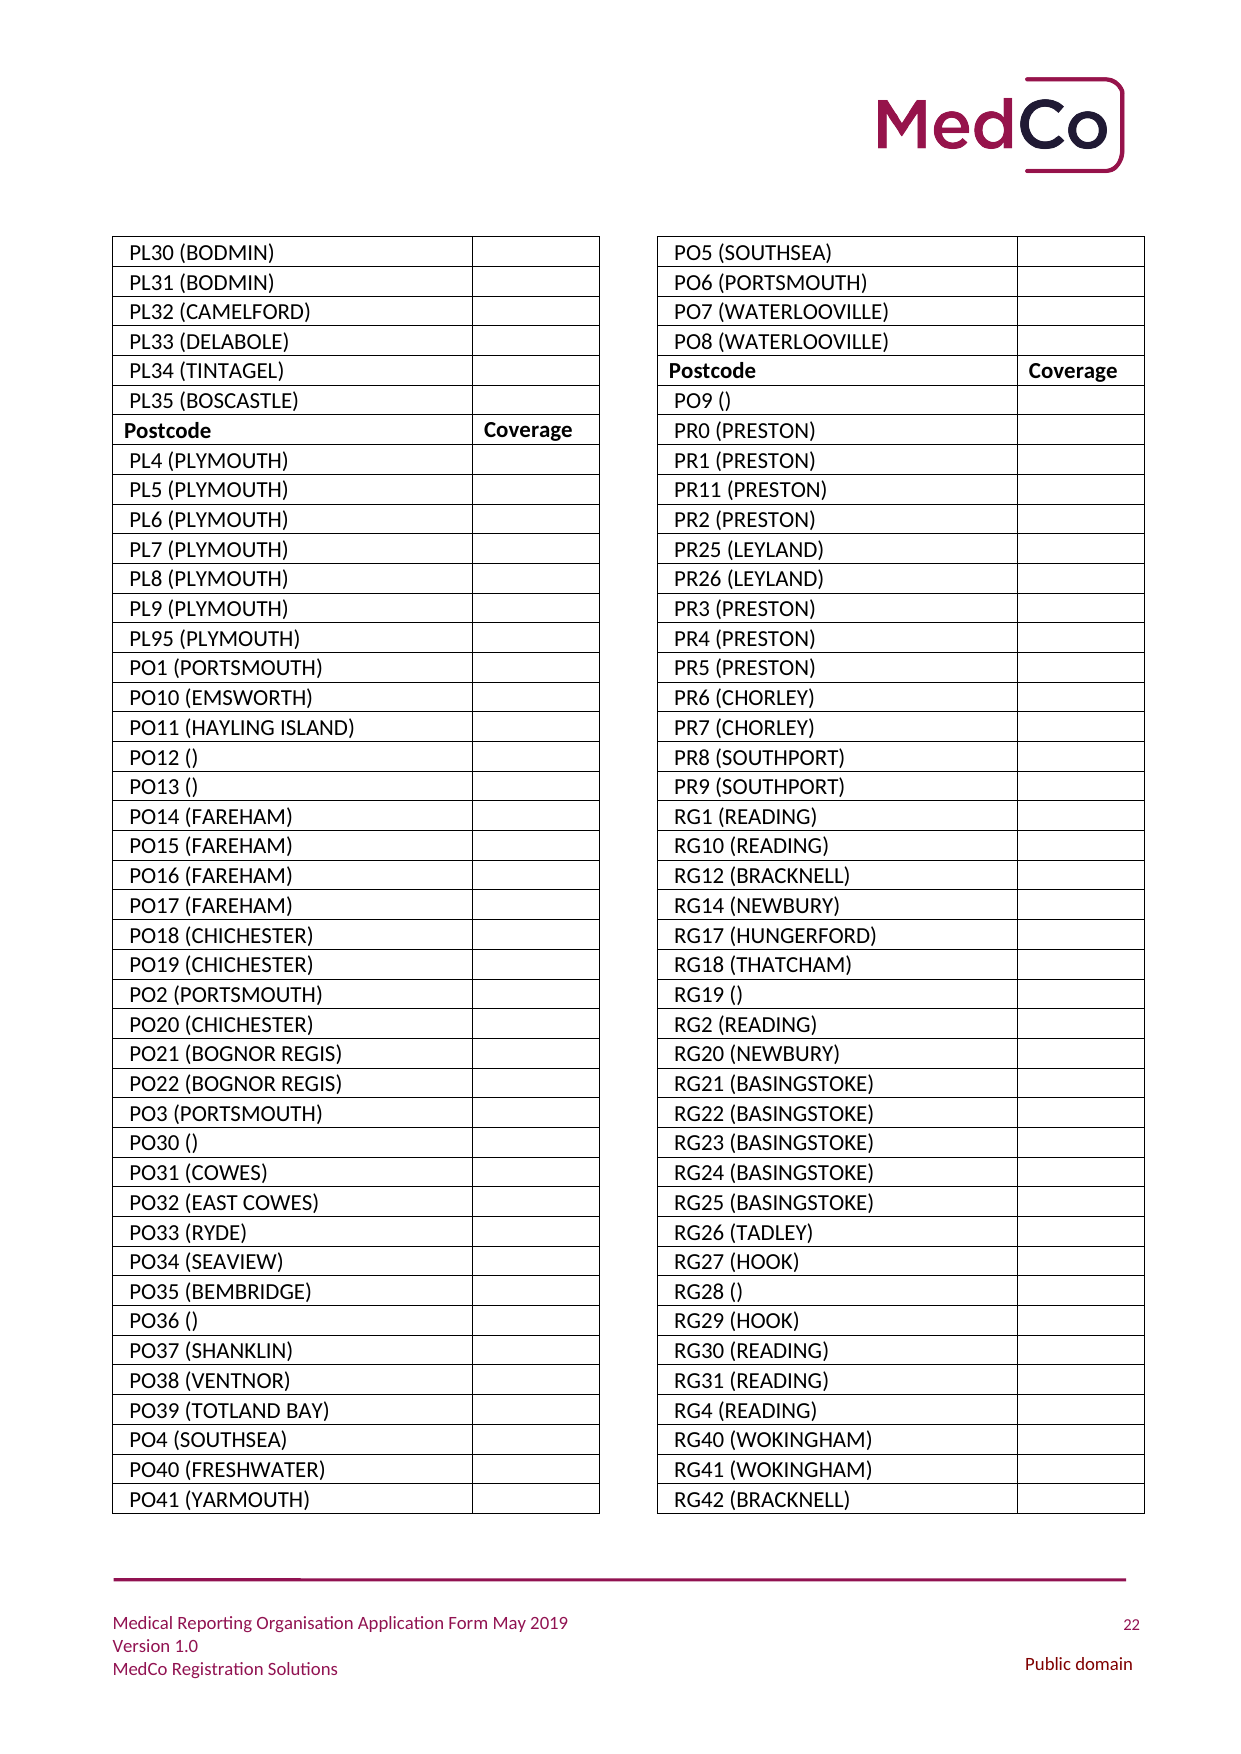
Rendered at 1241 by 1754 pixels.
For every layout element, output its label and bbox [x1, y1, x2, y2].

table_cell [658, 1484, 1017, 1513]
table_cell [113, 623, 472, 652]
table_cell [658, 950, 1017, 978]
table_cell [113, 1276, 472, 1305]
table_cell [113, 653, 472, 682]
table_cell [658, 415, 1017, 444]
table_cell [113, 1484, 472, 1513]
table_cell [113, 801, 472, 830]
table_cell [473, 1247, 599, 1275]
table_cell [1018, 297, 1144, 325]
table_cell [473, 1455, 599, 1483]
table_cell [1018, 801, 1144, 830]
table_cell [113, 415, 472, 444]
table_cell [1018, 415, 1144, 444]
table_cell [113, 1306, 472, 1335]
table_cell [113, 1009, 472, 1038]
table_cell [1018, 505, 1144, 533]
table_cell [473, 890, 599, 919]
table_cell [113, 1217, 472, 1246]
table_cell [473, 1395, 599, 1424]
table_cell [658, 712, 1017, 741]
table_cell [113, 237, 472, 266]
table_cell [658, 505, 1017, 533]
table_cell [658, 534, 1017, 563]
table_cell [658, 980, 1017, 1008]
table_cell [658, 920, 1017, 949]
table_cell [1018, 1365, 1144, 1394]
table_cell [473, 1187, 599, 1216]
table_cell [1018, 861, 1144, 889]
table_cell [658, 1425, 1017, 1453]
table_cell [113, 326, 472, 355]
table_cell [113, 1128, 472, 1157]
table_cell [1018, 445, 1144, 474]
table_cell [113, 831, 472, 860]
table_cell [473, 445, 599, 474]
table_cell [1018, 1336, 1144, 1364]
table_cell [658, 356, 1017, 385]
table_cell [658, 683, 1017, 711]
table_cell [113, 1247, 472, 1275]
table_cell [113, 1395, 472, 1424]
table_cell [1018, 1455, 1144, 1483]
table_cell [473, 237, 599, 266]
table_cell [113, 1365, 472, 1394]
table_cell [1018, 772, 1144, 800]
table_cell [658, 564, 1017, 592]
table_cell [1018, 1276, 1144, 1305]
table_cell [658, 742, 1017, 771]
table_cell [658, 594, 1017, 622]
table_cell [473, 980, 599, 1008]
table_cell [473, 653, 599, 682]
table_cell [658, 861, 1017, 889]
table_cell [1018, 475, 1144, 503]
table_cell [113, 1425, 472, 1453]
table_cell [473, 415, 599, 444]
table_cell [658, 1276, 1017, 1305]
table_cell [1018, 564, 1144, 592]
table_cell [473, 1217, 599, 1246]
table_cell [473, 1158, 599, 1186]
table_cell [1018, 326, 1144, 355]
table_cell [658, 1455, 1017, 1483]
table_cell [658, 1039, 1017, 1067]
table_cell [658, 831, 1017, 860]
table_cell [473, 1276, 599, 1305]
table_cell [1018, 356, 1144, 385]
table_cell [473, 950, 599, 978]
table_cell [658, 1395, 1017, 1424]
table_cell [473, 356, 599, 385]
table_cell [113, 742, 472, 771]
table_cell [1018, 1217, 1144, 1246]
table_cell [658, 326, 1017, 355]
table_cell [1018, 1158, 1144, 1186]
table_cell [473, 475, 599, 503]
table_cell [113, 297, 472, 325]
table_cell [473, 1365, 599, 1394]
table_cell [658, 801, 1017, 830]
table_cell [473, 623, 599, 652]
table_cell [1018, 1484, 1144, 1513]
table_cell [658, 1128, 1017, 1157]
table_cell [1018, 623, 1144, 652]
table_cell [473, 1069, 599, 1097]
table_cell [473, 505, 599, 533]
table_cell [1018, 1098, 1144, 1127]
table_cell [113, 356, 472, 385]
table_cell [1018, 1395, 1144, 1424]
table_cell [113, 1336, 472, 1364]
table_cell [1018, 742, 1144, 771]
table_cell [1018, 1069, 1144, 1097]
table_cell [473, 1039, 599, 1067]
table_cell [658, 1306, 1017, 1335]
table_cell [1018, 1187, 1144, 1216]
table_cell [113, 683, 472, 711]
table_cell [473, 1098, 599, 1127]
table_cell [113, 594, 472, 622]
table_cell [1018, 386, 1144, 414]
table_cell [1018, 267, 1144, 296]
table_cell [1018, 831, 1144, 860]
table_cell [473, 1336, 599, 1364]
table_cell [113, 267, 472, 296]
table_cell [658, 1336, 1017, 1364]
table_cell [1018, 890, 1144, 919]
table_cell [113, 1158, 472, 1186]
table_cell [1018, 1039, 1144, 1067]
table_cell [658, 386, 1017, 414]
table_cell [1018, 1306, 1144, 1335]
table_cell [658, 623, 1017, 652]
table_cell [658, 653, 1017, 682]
picture [874, 73, 1128, 178]
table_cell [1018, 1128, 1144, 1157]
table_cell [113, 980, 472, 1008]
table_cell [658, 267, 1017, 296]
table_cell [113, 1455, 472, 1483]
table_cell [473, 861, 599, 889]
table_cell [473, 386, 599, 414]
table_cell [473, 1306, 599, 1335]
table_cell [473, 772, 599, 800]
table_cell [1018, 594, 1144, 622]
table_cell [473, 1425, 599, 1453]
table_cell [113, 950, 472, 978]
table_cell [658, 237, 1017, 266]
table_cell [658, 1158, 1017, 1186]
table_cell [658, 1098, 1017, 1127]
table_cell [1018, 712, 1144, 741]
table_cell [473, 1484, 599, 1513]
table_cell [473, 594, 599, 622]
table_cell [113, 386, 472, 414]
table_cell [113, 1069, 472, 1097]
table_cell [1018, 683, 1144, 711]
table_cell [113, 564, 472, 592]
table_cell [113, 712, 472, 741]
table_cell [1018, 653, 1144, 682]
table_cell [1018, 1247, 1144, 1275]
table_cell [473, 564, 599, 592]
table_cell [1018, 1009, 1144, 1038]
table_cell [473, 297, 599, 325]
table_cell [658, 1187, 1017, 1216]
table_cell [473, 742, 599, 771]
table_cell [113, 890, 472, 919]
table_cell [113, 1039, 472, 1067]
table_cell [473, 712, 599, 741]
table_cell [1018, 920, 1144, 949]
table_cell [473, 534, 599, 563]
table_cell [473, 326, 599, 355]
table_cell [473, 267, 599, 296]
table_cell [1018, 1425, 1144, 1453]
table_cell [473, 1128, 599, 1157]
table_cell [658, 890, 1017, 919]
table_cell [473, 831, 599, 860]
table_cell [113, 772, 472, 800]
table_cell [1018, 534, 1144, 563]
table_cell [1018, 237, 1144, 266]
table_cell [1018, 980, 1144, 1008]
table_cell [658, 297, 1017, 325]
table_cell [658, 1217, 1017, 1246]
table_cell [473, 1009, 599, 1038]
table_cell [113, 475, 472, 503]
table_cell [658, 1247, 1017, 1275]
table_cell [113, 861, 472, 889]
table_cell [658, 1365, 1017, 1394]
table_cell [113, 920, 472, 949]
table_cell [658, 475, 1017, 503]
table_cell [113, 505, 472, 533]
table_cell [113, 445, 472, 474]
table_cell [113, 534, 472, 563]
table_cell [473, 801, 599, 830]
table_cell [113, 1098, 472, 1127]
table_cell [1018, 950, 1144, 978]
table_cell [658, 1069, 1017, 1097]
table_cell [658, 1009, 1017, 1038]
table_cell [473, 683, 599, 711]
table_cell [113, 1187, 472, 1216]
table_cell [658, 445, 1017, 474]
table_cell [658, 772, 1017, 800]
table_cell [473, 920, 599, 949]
